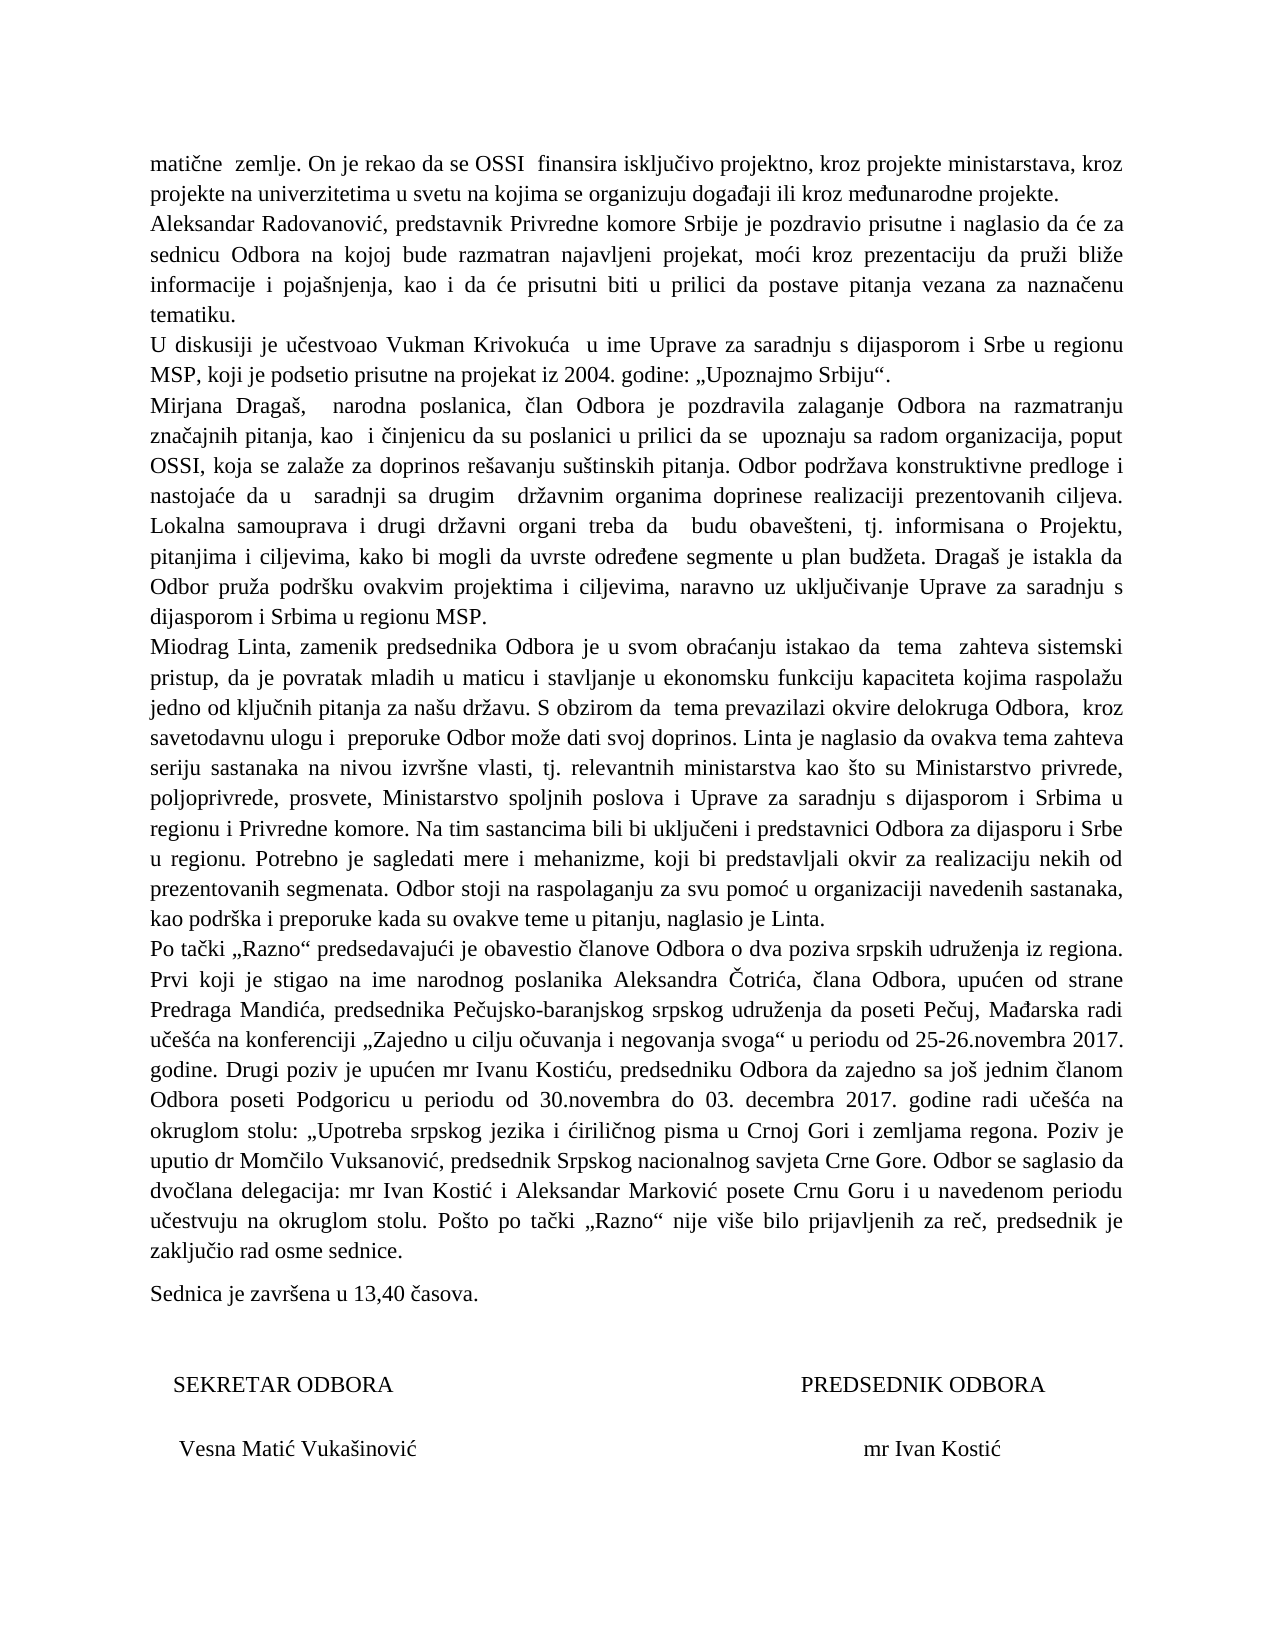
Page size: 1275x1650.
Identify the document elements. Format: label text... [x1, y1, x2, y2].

text U diskusiji je učestvoao Vukman Krivokuća u ime Uprave za saradnju s dijasporom i Srbe u regionu MSP, koji je podsetio prisutne na projekat iz 2004. godine: „Upoznajmo Srbiju“. [150, 331, 1125, 388]
text SEKRETAR ODBORA PREDSEDNIK ODBORA [150, 1371, 1125, 1397]
text Mirjana Dragaš, narodna poslanica, član Odbora je pozdravila zalaganje Odbora na razmatranju značajnih pitanja, kao i činjenicu da su poslanici u prilici da se upoznaju sa radom organizacija, poput OSSI, koja se zalaže za doprinos rešavanju suštinskih pitanja. Odbor podržava konstruktivne predloge i nastojaće da u saradnji sa drugim državnim organima doprinese realizaciji prezentovanih ciljeva. Lokalna samouprava i drugi državni organi treba da budu obavešteni, tj. informisana o Projektu, pitanjima i ciljevima, kako bi mogli da uvrste određene segmente u plan budžeta. Dragaš je istakla da Odbor pruža podršku ovakvim projektima i ciljevima, naravno uz uključivanje Uprave za saradnju s dijasporom i Srbima u regionu MSP. [150, 392, 1125, 629]
text Vesna Matić Vukašinović mr Ivan Kostić [150, 1435, 1125, 1461]
text Po tački „Razno“ predsedavajući je obavestio članove Odbora o dva poziva srpskih udruženja iz regiona. Prvi koji je stigao na ime narodnog poslanika Aleksandra Čotrića, člana Odbora, upućen od strane Predraga Mandića, predsednika Pečujsko-baranjskog srpskog udruženja da poseti Pečuj, Mađarska radi učešća na konferenciji „Zajedno u cilju očuvanja i negovanja svoga“ u periodu od 25-26.novembra 2017. godine. Drugi poziv je upućen mr Ivanu Kostiću, predsedniku Odbora da zajedno sa još jednim članom Odbora poseti Podgoricu u periodu od 30.novembra do 03. decembra 2017. godine radi učešća na okruglom stolu: „Upotreba srpskog jezika i ćiriličnog pisma u Crnoj Gori i zemljama regona. Poziv je uputio dr Momčilo Vuksanović, predsednik Srpskog nacionalnog savjeta Crne Gore. Odbor se saglasio da dvočlana delegacija: mr Ivan Kostić i Aleksandar Marković posete Crnu Goru i u navedenom periodu učestvuju na okruglom stolu. Pošto po tački „Razno“ nije više bilo prijavljenih za reč, predsednik je zaključio rad osme sednice. [150, 935, 1125, 1264]
text Miodrag Linta, zamenik predsednika Odbora je u svom obraćanju istakao da tema zahteva sistemski pristup, da je povratak mladih u maticu i stavljanje u ekonomsku funkciju kapaciteta kojima raspolažu jedno od ključnih pitanja za našu državu. S obzirom da tema prevazilazi okvire delokruga Odbora, kroz savetodavnu ulogu i preporuke Odbor može dati svoj doprinos. Linta je naglasio da ovakva tema zahteva seriju sastanaka na nivou izvršne vlasti, tj. relevantnih ministarstva kao što su Ministarstvo privrede, poljoprivrede, prosvete, Ministarstvo spoljnih poslova i Uprave za saradnju s dijasporom i Srbima u regionu i Privredne komore. Na tim sastancima bili bi uključeni i predstavnici Odbora za dijasporu i Srbe u regionu. Potrebno je sagledati mere i mehanizme, koji bi predstavljali okvir za realizaciju nekih od prezentovanih segmenata. Odbor stoji na raspolaganju za svu pomoć u organizaciji navedenih sastanaka, kao podrška i preporuke kada su ovakve teme u pitanju, naglasio je Linta. [150, 633, 1125, 932]
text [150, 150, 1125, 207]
text Aleksandar Radovanović, predstavnik Privredne komore Srbije je pozdravio prisutne i naglasio da će za sednicu Odbora na kojoj bude razmatran najavljeni projekat, moći kroz prezentaciju da pruži bliže informacije i pojašnjenja, kao i da će prisutni biti u prilici da postave pitanja vezana za naznačenu tematiku. [150, 210, 1125, 327]
text Sednica je završena u 13,40 časova. [150, 1280, 1125, 1307]
